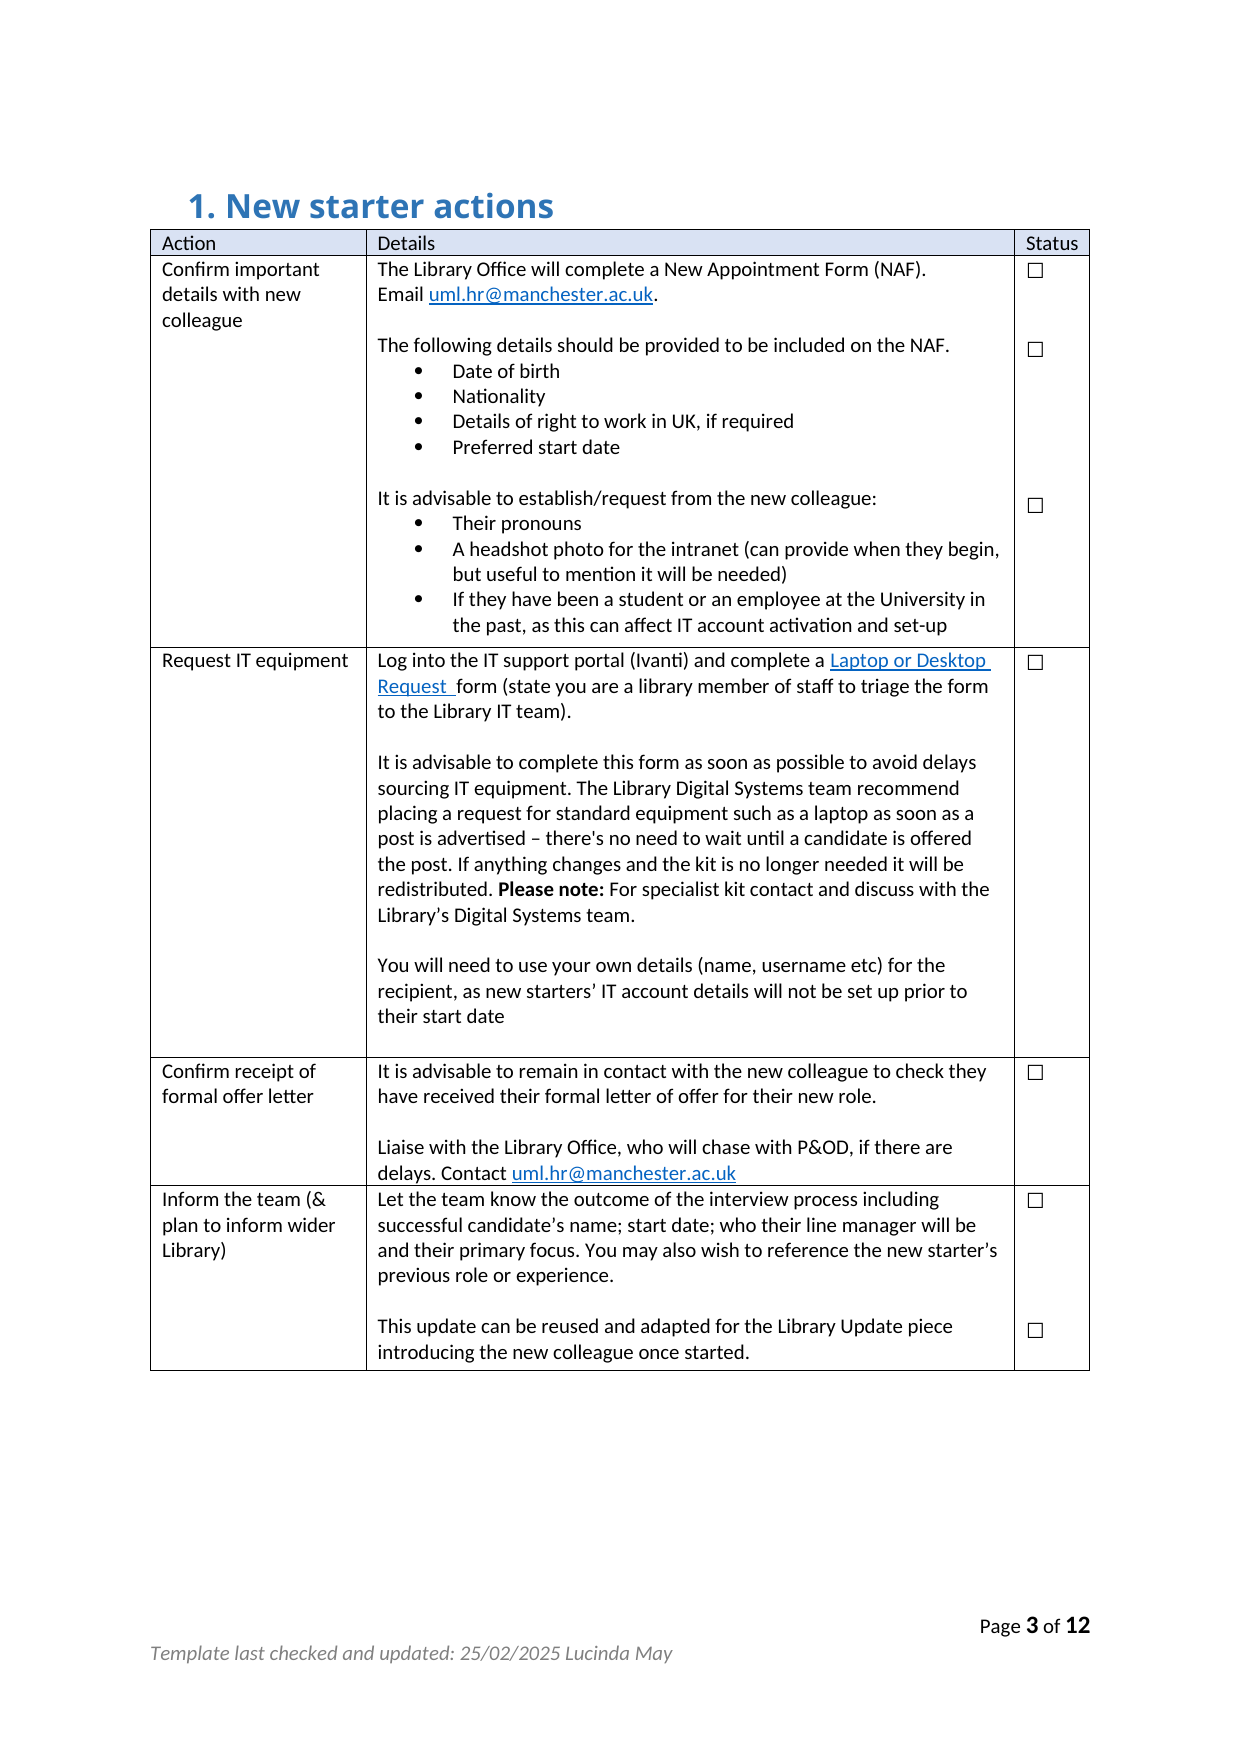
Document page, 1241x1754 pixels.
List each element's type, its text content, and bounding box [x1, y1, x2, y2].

table_cell [1015, 256, 1089, 647]
table_cell Inform the team (& plan to inform wider Library) [151, 1186, 366, 1370]
table_cell [1015, 1186, 1089, 1370]
table_header Action [151, 230, 366, 255]
table_cell It is advisable to remain in contact with the new colleague to check they have received their formal letter of offer for their new role. Liaise with the Library Office, who will chase with P&OD, if there are delays. Contact uml.hr@manchester.ac.uk [367, 1058, 1014, 1185]
table_cell Request IT equipment [151, 648, 366, 1057]
table_header Details [367, 230, 1014, 255]
table_cell Log into the IT support portal (Ivanti) and complete a Laptop or Desktop Request form (state you are a library member of staff to triage the form to the Library IT team). It is advisable to complete this form as soon as possible to avoid delays sourcing IT equipment. The Library Digital Systems team recommend placing a request for standard equipment such as a laptop as soon as a post is advertised – there's no need to wait until a candidate is offered the post. If anything changes and the kit is no longer needed it will be redistributed. Please note: For specialist kit contact and discuss with the Library’s Digital Systems team. You will need to use your own details (name, username etc) for the recipient, as new starters’ IT account details will not be set up prior to their start date [367, 648, 1014, 1057]
table_header Status [1015, 230, 1089, 255]
table_cell The Library Office will complete a New Appointment Form (NAF). Email uml.hr@manchester.ac.uk. The following details should be provided to be included on the NAF. Date of birth Nationality Details of right to work in UK, if required Preferred start date It is advisable to establish/request from the new colleague: Their pronouns A headshot photo for the intranet (can provide when they begin, but useful to mention it will be needed) If they have been a student or an employee at the University in the past, as this can affect IT account activation and set-up [367, 256, 1014, 647]
subtitle New starter actions [187, 183, 1090, 229]
table_cell Confirm important details with new colleague [151, 256, 366, 647]
table_cell [1015, 648, 1089, 1057]
table_cell Confirm receipt of formal offer letter [151, 1058, 366, 1185]
table_cell Let the team know the outcome of the interview process including successful candidate’s name; start date; who their line manager will be and their primary focus. You may also wish to reference the new starter’s previous role or experience. This update can be reused and adapted for the Library Update piece introducing the new colleague once started. [367, 1186, 1014, 1370]
